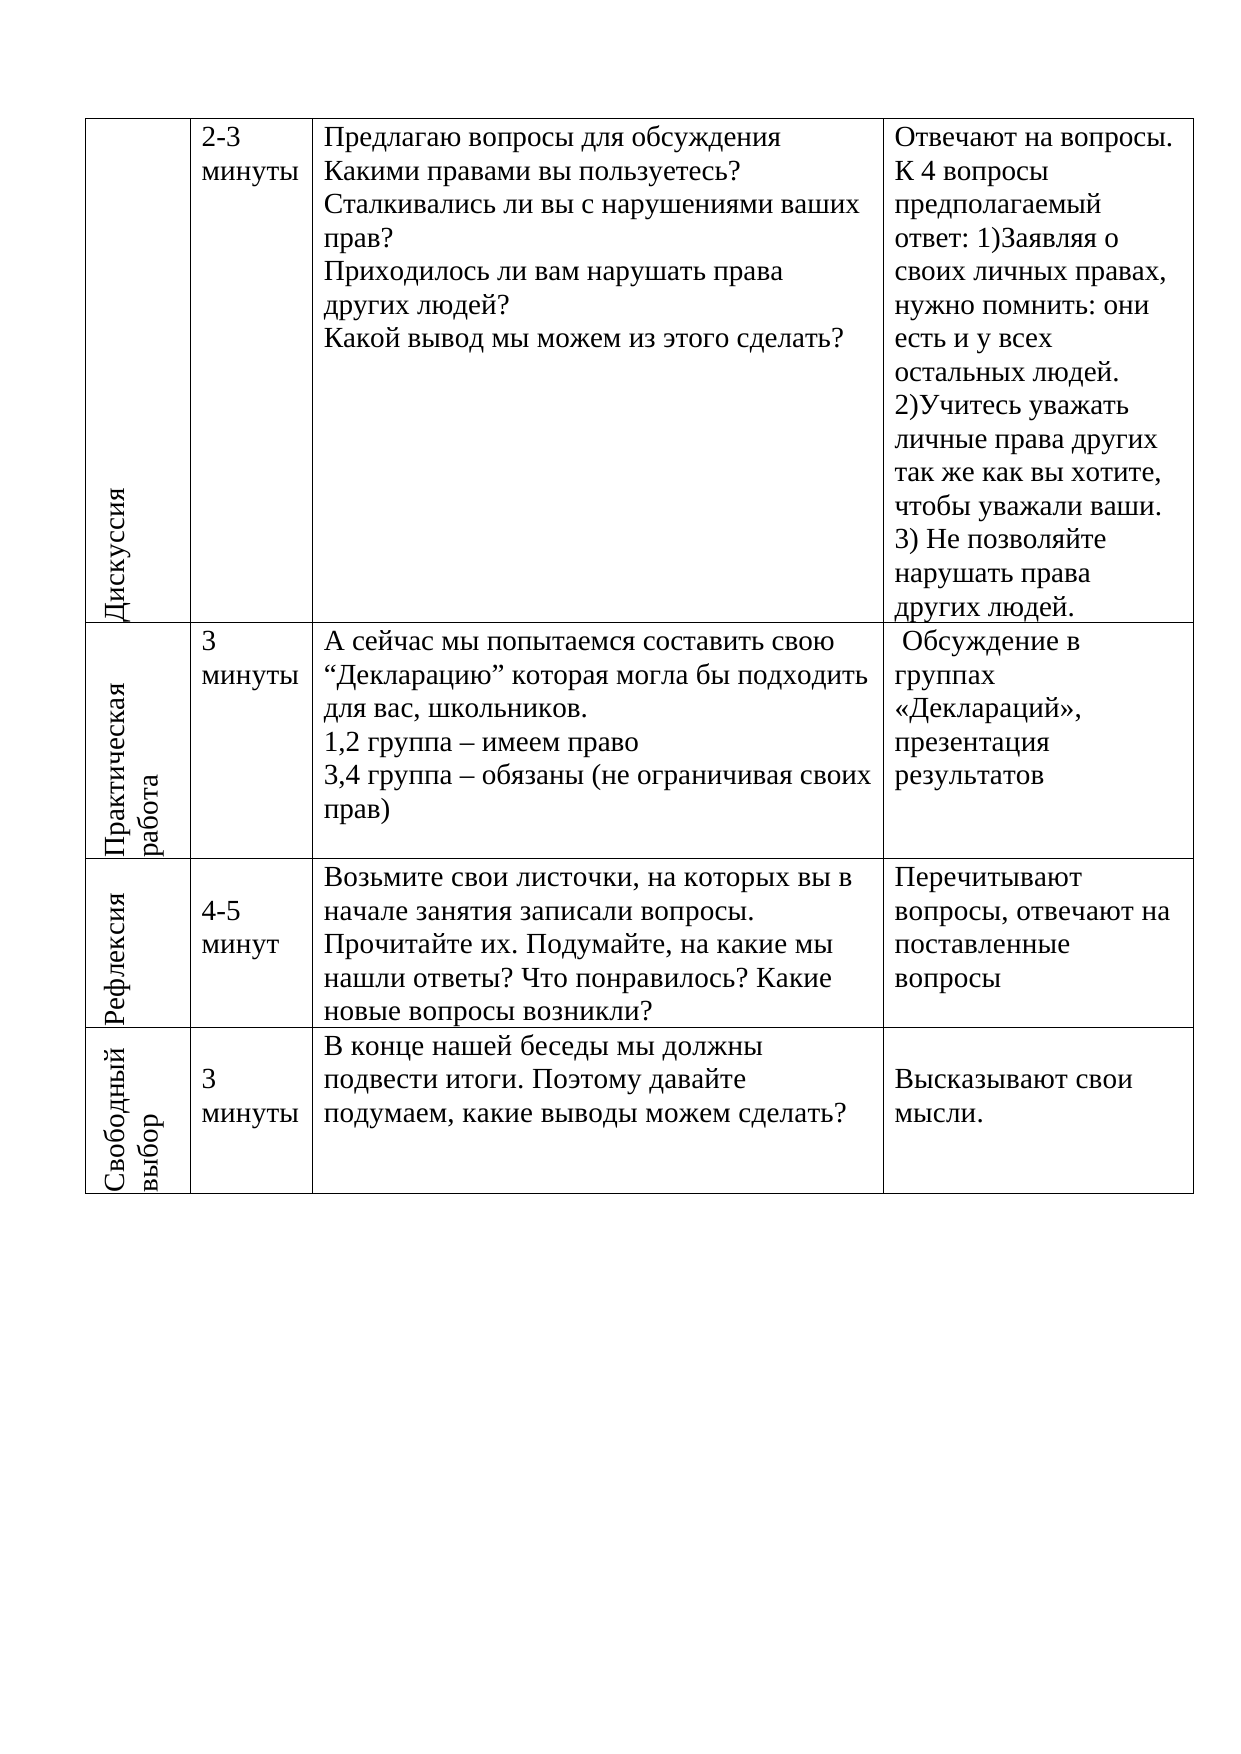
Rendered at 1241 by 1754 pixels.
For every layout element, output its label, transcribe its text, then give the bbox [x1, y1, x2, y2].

table_cell Перечитывают вопросы, отвечают на поставленные вопросы [884, 859, 1193, 1027]
table_cell 3 минуты [191, 623, 312, 858]
table_cell А сейчас мы попытаемся составить свою “Декларацию” которая могла бы подходить для вас, школьников. 1,2 группа – имеем право 3,4 группа – обязаны (не ограничивая своих прав) [313, 623, 883, 858]
table_cell Обсуждение в группах «Деклараций», презентация результатов [884, 623, 1193, 858]
table_cell Предлагаю вопросы для обсуждения Какими правами вы пользуетесь? Сталкивались ли вы с нарушениями ваших прав? Приходилось ли вам нарушать права других людей? Какой вывод мы можем из этого сделать? [313, 119, 883, 622]
table_cell Практическая работа [86, 623, 190, 858]
table_cell Дискуссия [86, 119, 190, 622]
table_cell 4-5 минут [191, 859, 312, 1027]
table_cell В конце нашей беседы мы должны подвести итоги. Поэтому давайте подумаем, какие выводы можем сделать? [313, 1028, 883, 1192]
table_cell 3 минуты [191, 1028, 312, 1192]
table_cell 2-3 минуты [191, 119, 312, 622]
table_cell Рефлексия [86, 859, 190, 1027]
table_cell Отвечают на вопросы. К 4 вопросы предполагаемый ответ: 1)Заявляя о своих личных правах, нужно помнить: они есть и у всех остальных людей. 2)Учитесь уважать личные права других так же как вы хотите, чтобы уважали ваши. 3) Не позволяйте нарушать права других людей. [884, 119, 1193, 622]
table_cell Возьмите свои листочки, на которых вы в начале занятия записали вопросы. Прочитайте их. Подумайте, на какие мы нашли ответы? Что понравилось? Какие новые вопросы возникли? [313, 859, 883, 1027]
table_cell Свободный выбор [86, 1028, 190, 1192]
table_cell Высказывают свои мысли. [884, 1028, 1193, 1192]
